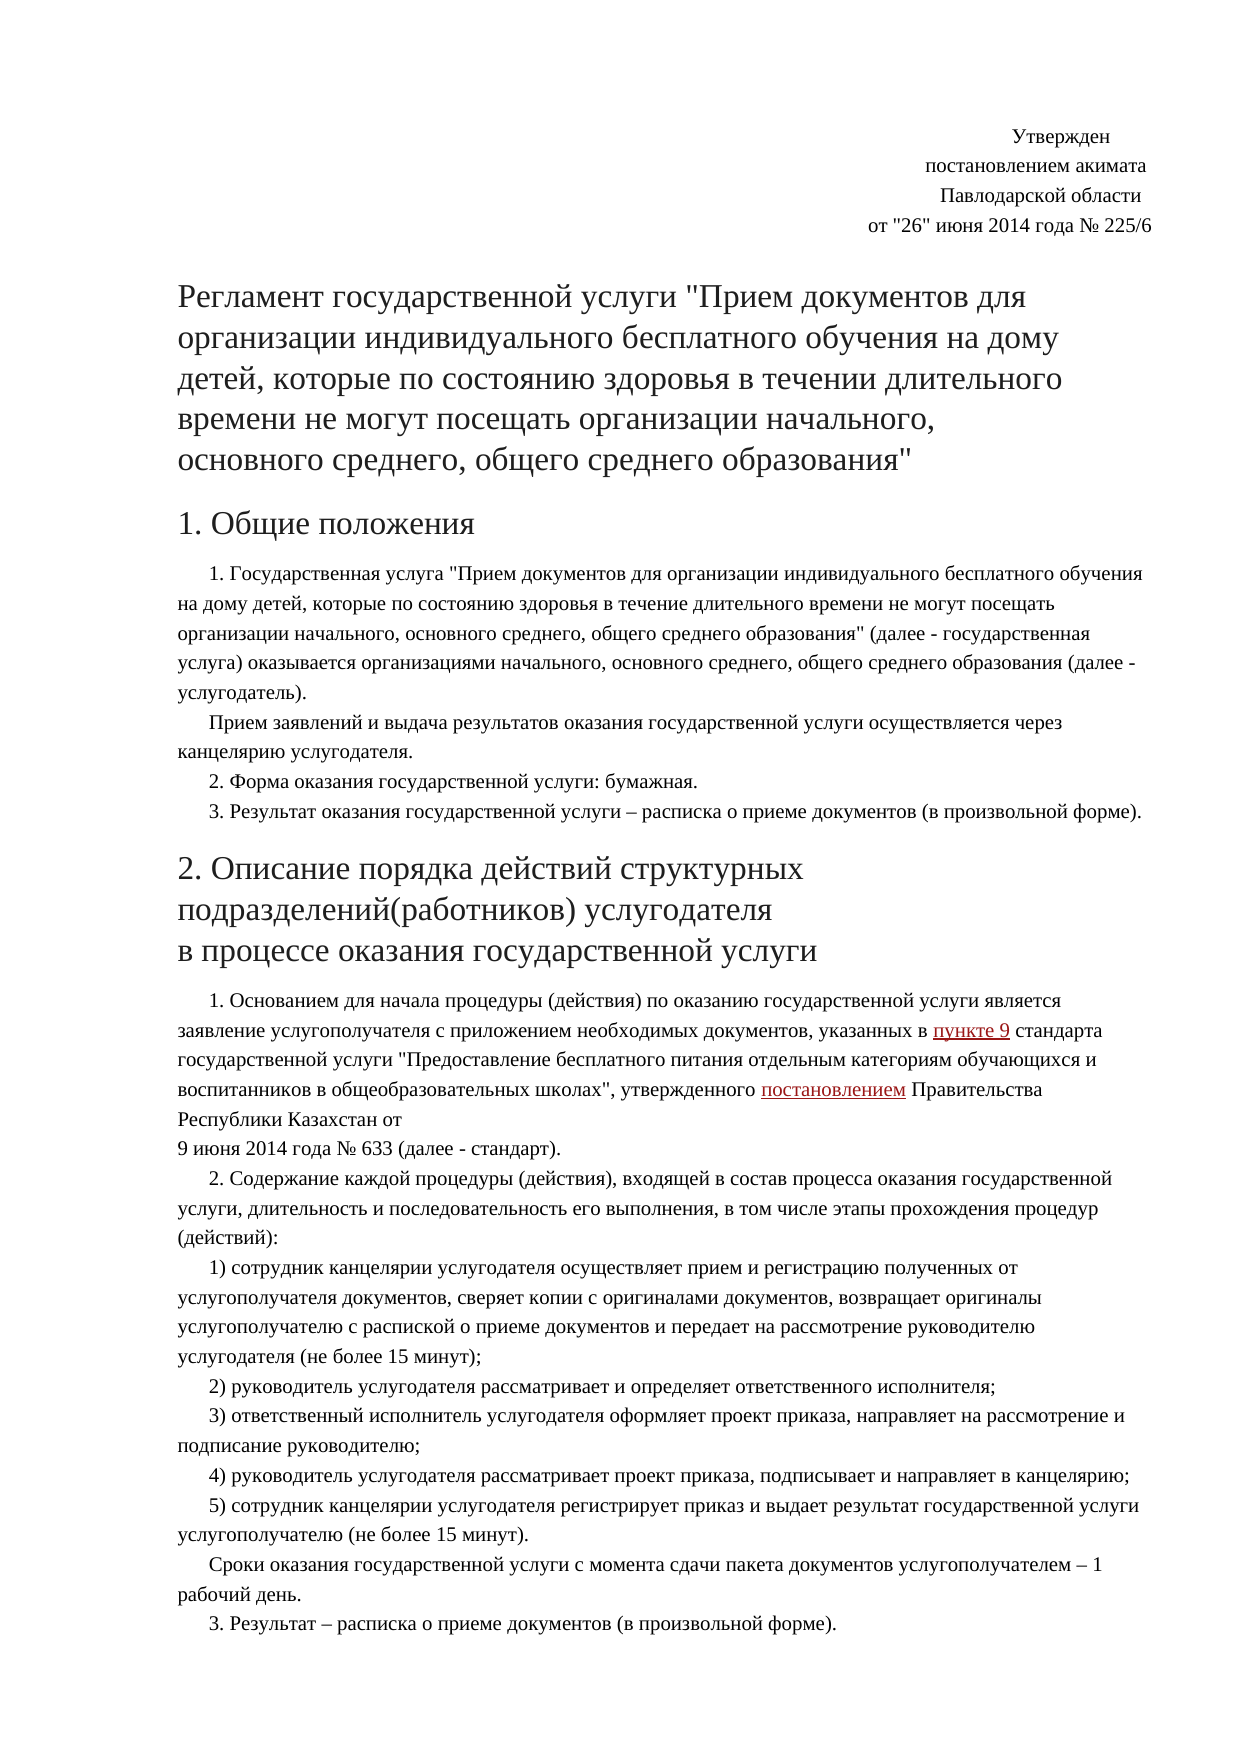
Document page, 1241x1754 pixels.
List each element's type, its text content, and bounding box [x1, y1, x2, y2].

text Утвержден постановлением акимата Павлодарской области от "26" июня 2014 года № 225/6 [177, 118, 1152, 237]
text 1. Основанием для начала процедуры (действия) по оказанию государственной услуги является заявление услугополучателя с приложением необходимых документов, указанных в пункте 9 стандарта государственной услуги "Предоставление бесплатного питания отдельным категориям обучающихся и воспитанников в общеобразовательных школах", утвержденного постановлением Правительства Республики Казахстан от 9 июня 2014 года № 633 (далее - стандарт). 2. Содержание каждой процедуры (действия), входящей в состав процесса оказания государственной услуги, длительность и последовательность его выполнения, в том числе этапы прохождения процедур (действий): 1) сотрудник канцелярии услугодателя осуществляет прием и регистрацию полученных от услугополучателя документов, сверяет копии с оригиналами документов, возвращает оригиналы услугополучателю с распиской о приеме документов и передает на рассмотрение руководителю услугодателя (не более 15 минут); 2) руководитель услугодателя рассматривает и определяет ответственного исполнителя; 3) ответственный исполнитель услугодателя оформляет проект приказа, направляет на рассмотрение и подписание руководителю; 4) руководитель услугодателя рассматривает проект приказа, подписывает и направляет в канцелярию; 5) сотрудник канцелярии услугодателя регистрирует приказ и выдает результат государственной услуги услугополучателю (не более 15 минут). Сроки оказания государственной услуги с момента сдачи пакета документов услугополучателем – 1 рабочий день. 3. Результат – расписка о приеме документов (в произвольной форме). [177, 982, 1152, 1635]
text 1. Государственная услуга "Прием документов для организации индивидуального бесплатного обучения на дому детей, которые по состоянию здоровья в течение длительного времени не могут посещать организации начального, основного среднего, общего среднего образования" (далее - государственная услуга) оказывается организациями начального, основного среднего, общего среднего образования (далее - услугодатель). Прием заявлений и выдача результатов оказания государственной услуги осуществляется через канцелярию услугодателя. 2. Форма оказания государственной услуги: бумажная. 3. Результат оказания государственной услуги – расписка о приеме документов (в произвольной форме). [177, 556, 1152, 823]
text 2. Описание порядка действий структурных подразделений(работников) услугодателя в процессе оказания государственной услуги [177, 846, 1152, 968]
text Регламент государственной услуги "Прием документов для организации индивидуального бесплатного обучения на дому детей, которые по состоянию здоровья в течении длительного времени не могут посещать организации начального, основного среднего, общего среднего образования" [177, 274, 1152, 477]
text 1. Общие положения [177, 501, 1152, 542]
